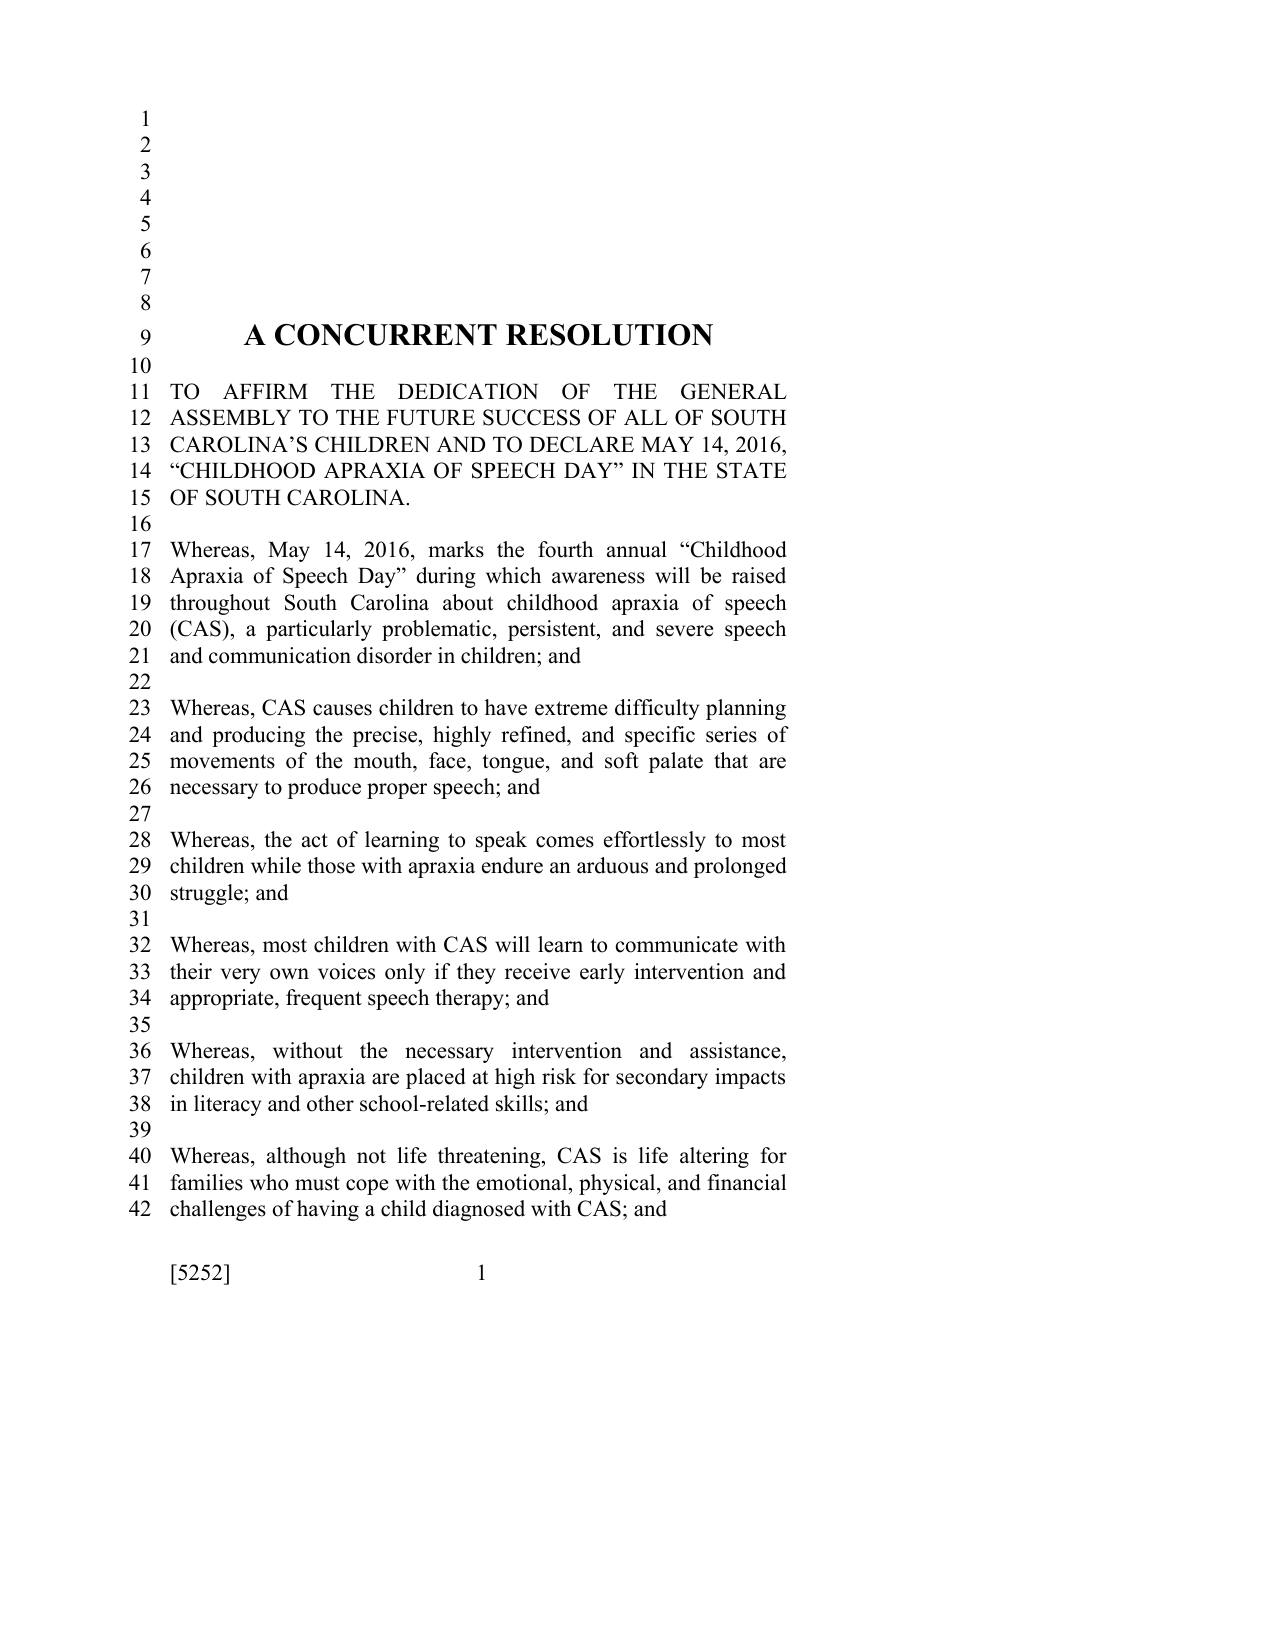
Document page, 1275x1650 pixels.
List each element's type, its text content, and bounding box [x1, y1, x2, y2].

text Whereas, the act of learning to speak comes effortlessly to most children while those with apraxia endure an arduous and prolonged struggle; and [169, 826, 787, 905]
text A CONCURRENT RESOLUTION [169, 316, 787, 352]
text Whereas, most children with CAS will learn to communicate with their very own voices only if they receive early intervention and appropriate, frequent speech therapy; and [169, 932, 787, 1011]
text Whereas, without the necessary intervention and assistance, children with apraxia are placed at high risk for secondary impacts in literacy and other school-related skills; and [169, 1037, 787, 1116]
text Whereas, May 14, 2016, marks the fourth annual “Childhood Apraxia of Speech Day” during which awareness will be raised throughout South Carolina about childhood apraxia of speech (CAS), a particularly problematic, persistent, and severe speech and communication disorder in children; and [169, 536, 787, 668]
text Whereas, although not life threatening, CAS is life altering for families who must cope with the emotional, physical, and financial challenges of having a child diagnosed with CAS; and [169, 1142, 787, 1221]
text Whereas, CAS causes children to have extreme difficulty planning and producing the precise, highly refined, and specific series of movements of the mouth, face, tongue, and soft palate that are necessary to produce proper speech; and [169, 694, 787, 800]
text TO AFFIRM THE DEDICATION OF THE GENERAL ASSEMBLY TO THE FUTURE SUCCESS OF ALL OF SOUTH CAROLINA’S CHILDREN AND TO DECLARE MAY 14, 2016, “CHILDHOOD APRAXIA OF SPEECH DAY” IN THE STATE OF SOUTH CAROLINA. [169, 378, 787, 510]
